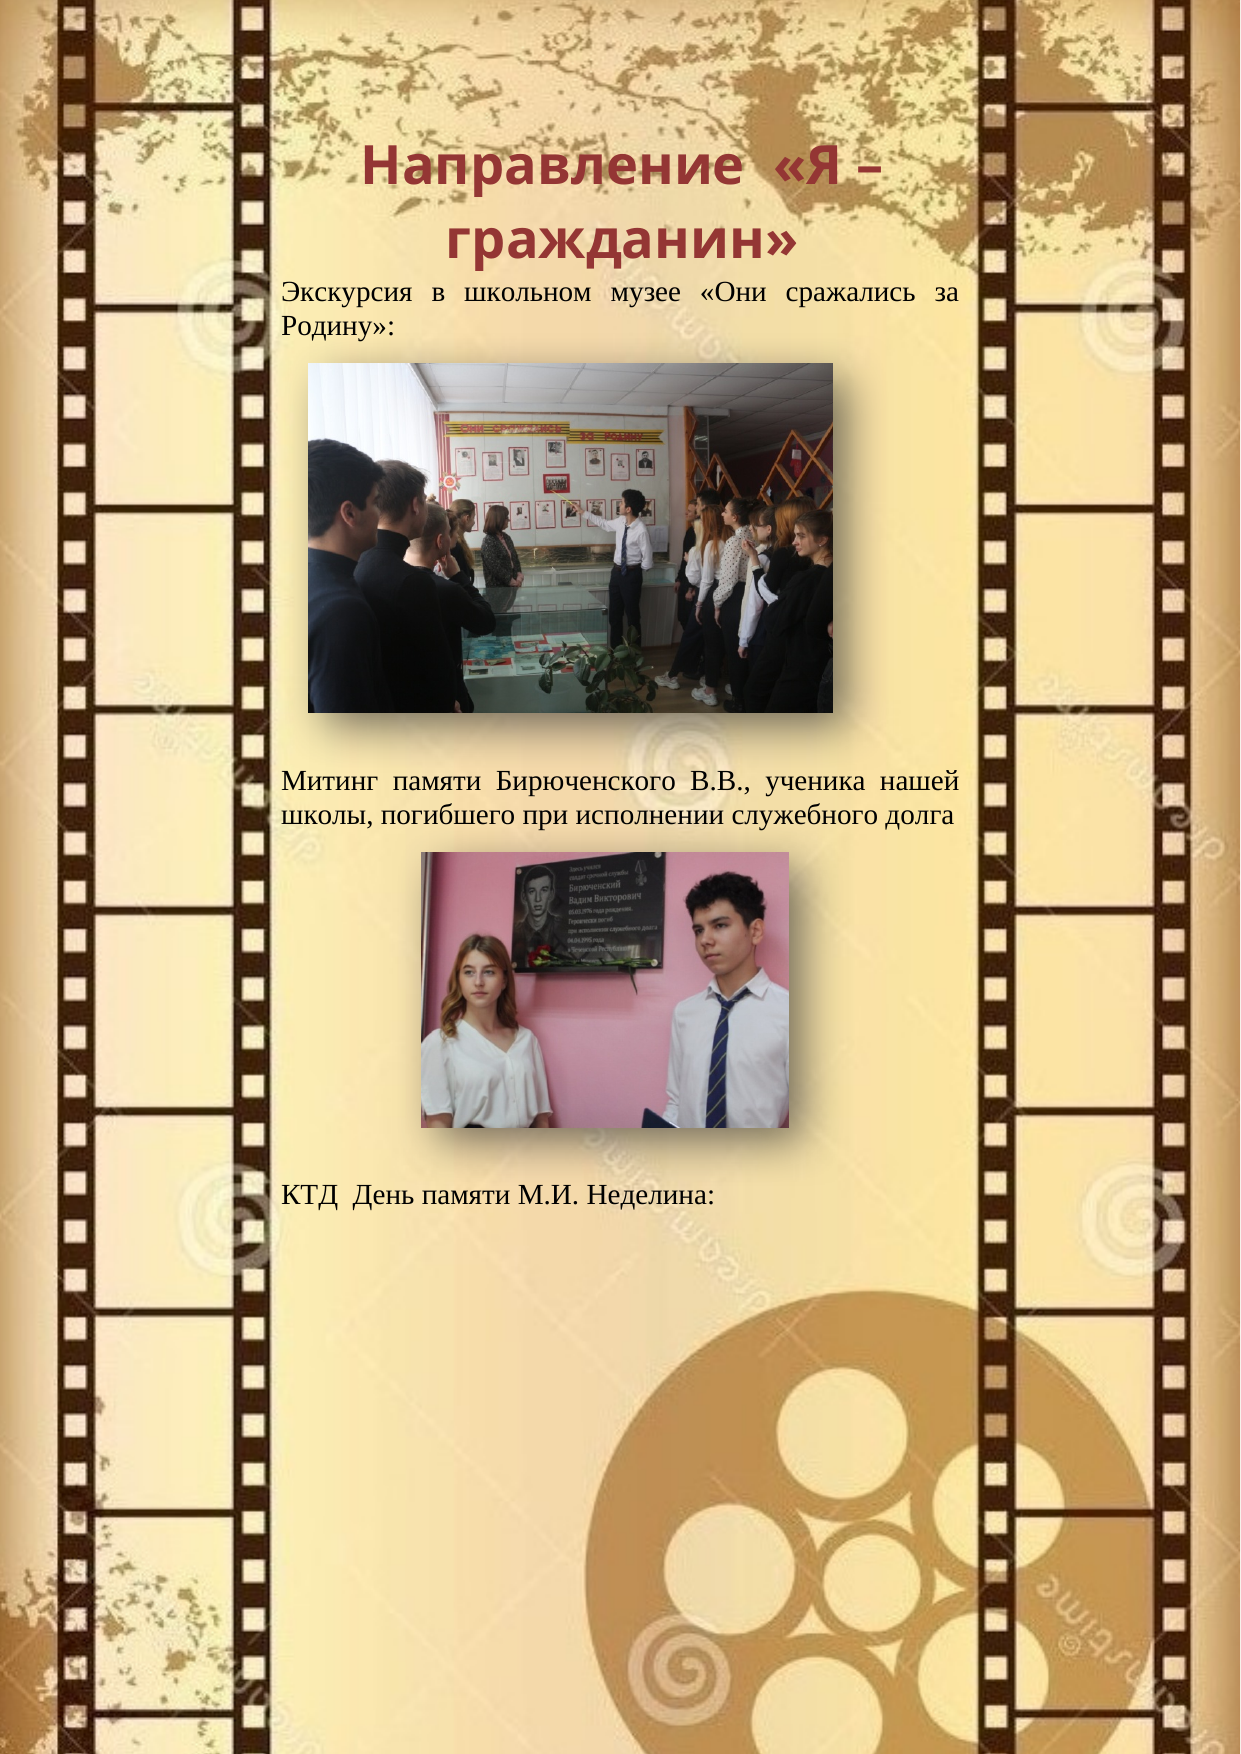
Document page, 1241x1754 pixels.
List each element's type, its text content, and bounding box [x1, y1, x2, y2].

table_cell Направление «Я – гражданин» Экскурсия в школьном музее «Они сражались за Родину»: Митинг памяти Бирюченского В.В., ученика нашей школы, погибшего при исполнении служебного долга КТД День памяти М.И. Неделина: Классный час «Героические страницы истории Отечества»: Флеш-моб в честь Дня неизвестного солдата: Классный час «Вехи истории Липецкой области» (в рамках акции «Культурный код юного липчанина): Классный час «10 вершин П.П. Семенова-Тян-Шанского» (в рамках акции «Культурный код юного липчанина): [266, 102, 975, 1211]
picture [0, 0, 1241, 1754]
